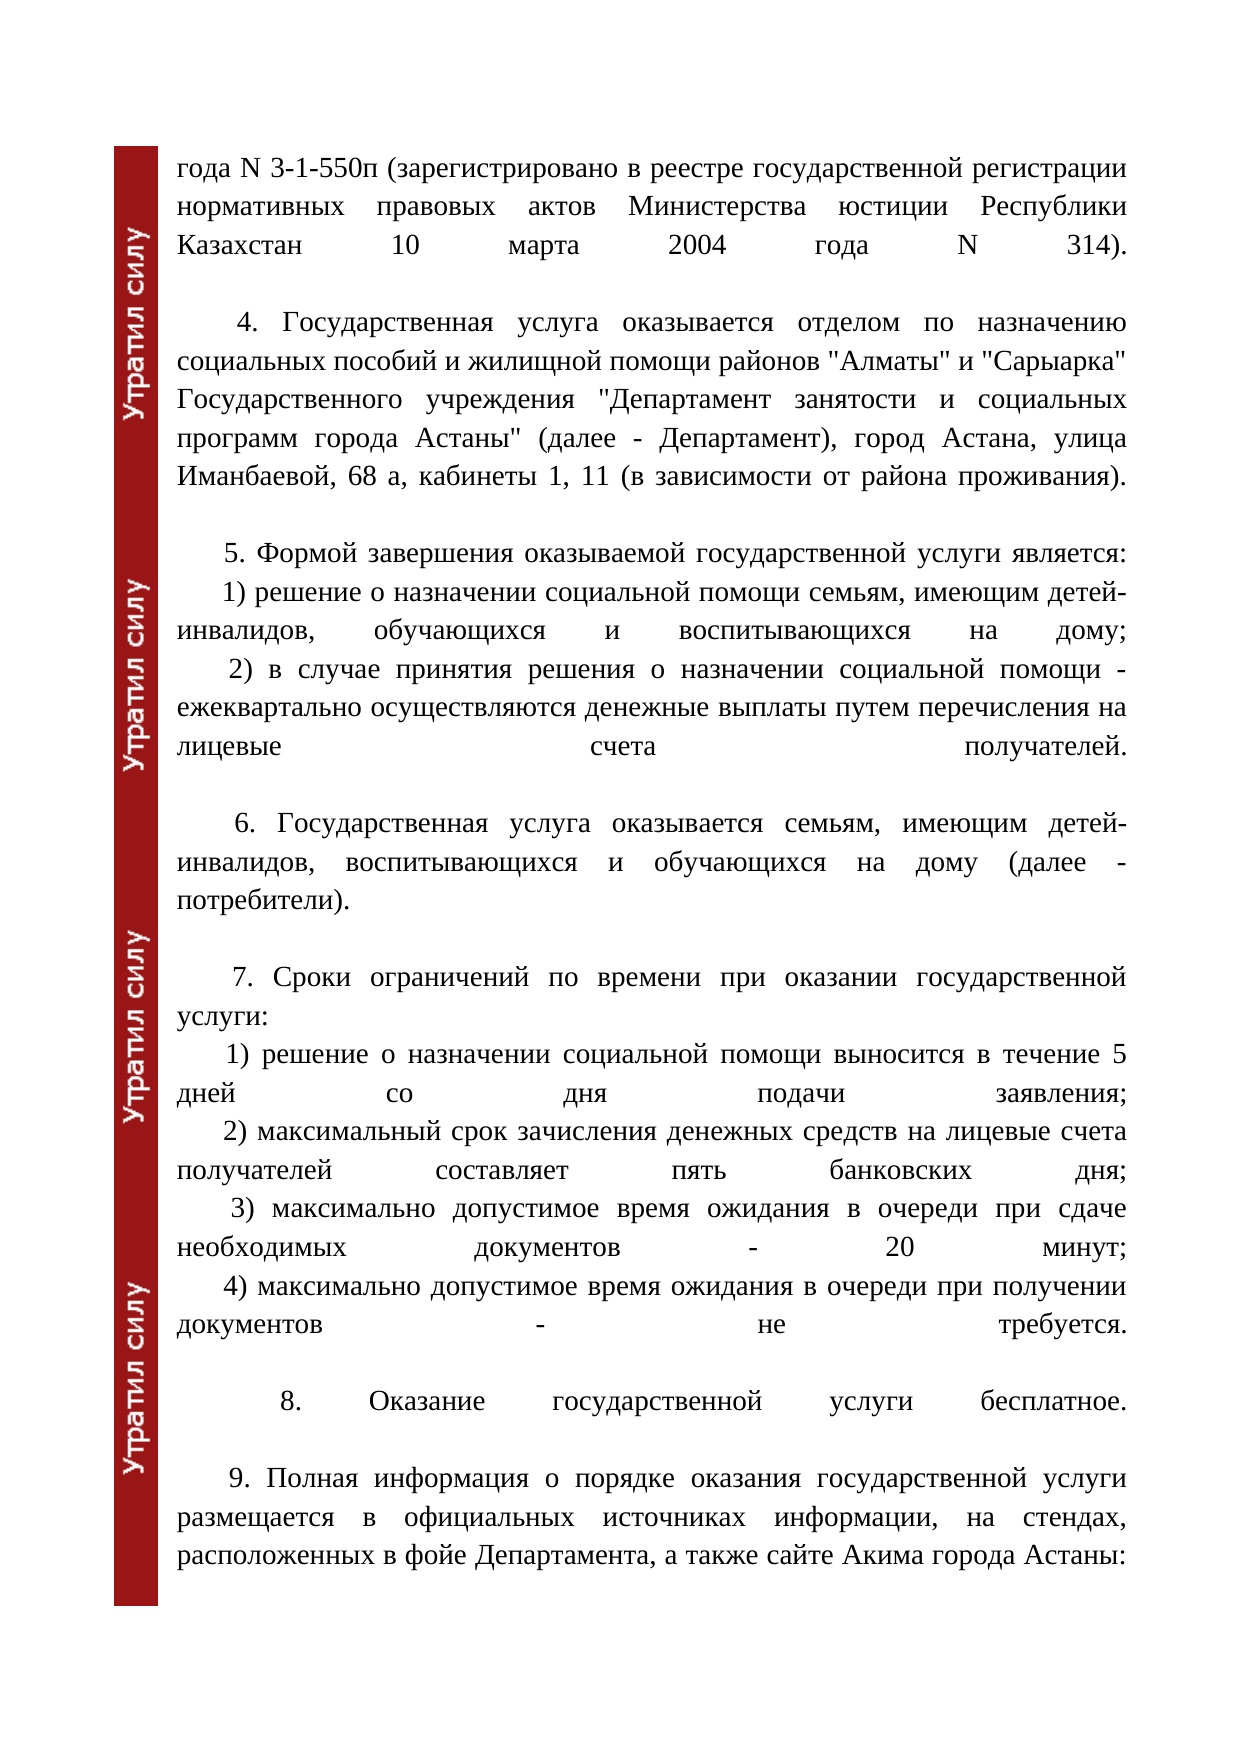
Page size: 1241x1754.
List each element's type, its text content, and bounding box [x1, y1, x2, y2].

picture [114, 1571, 158, 1606]
picture [114, 530, 158, 535]
text 7. Сроки ограничений по времени при оказании государственной услуги: 1) решение о назначении социальной помощи выносится в течение 5 дней со дня подачи заявления; 2) максимальный срок зачисления денежных средств на лицевые счета получателей составляет пять банковских дня; 3) максимально допустимое время ожидания в очереди при сдаче необходимых документов - 20 минут; 4) максимально допустимое время ожидания в очереди при получении документов - не требуется. [112, 959, 1128, 1378]
picture [114, 146, 158, 150]
text 6. Государственная услуга оказывается семьям, имеющим детей-инвалидов, воспитывающихся и обучающихся на дому (далее - потребители). [112, 805, 1128, 954]
picture [114, 954, 158, 959]
picture [114, 299, 158, 304]
picture [114, 800, 158, 805]
text 4. Государственная услуга оказывается отделом по назначению социальных пособий и жилищной помощи районов "Алматы" и "Сарыарка" Государственного учреждения "Департамент занятости и социальных программ города Астаны" (далее - Департамент), город Астана, улица Иманбаевой, 68 а, кабинеты 1, 11 (в зависимости от района проживания). [112, 304, 1128, 530]
text 5. Формой завершения оказываемой государственной услуги является: 1) решение о назначении социальной помощи семьям, имеющим детей-инвалидов, обучающихся и воспитывающихся на дому; 2) в случае принятия решения о назначении социальной помощи - ежеквартально осуществляются денежные выплаты путем перечисления на лицевые счета получателей. [112, 535, 1128, 800]
picture [114, 1378, 158, 1383]
picture [114, 1455, 158, 1460]
text 8. Оказание государственной услуги бесплатное. [112, 1383, 1128, 1455]
